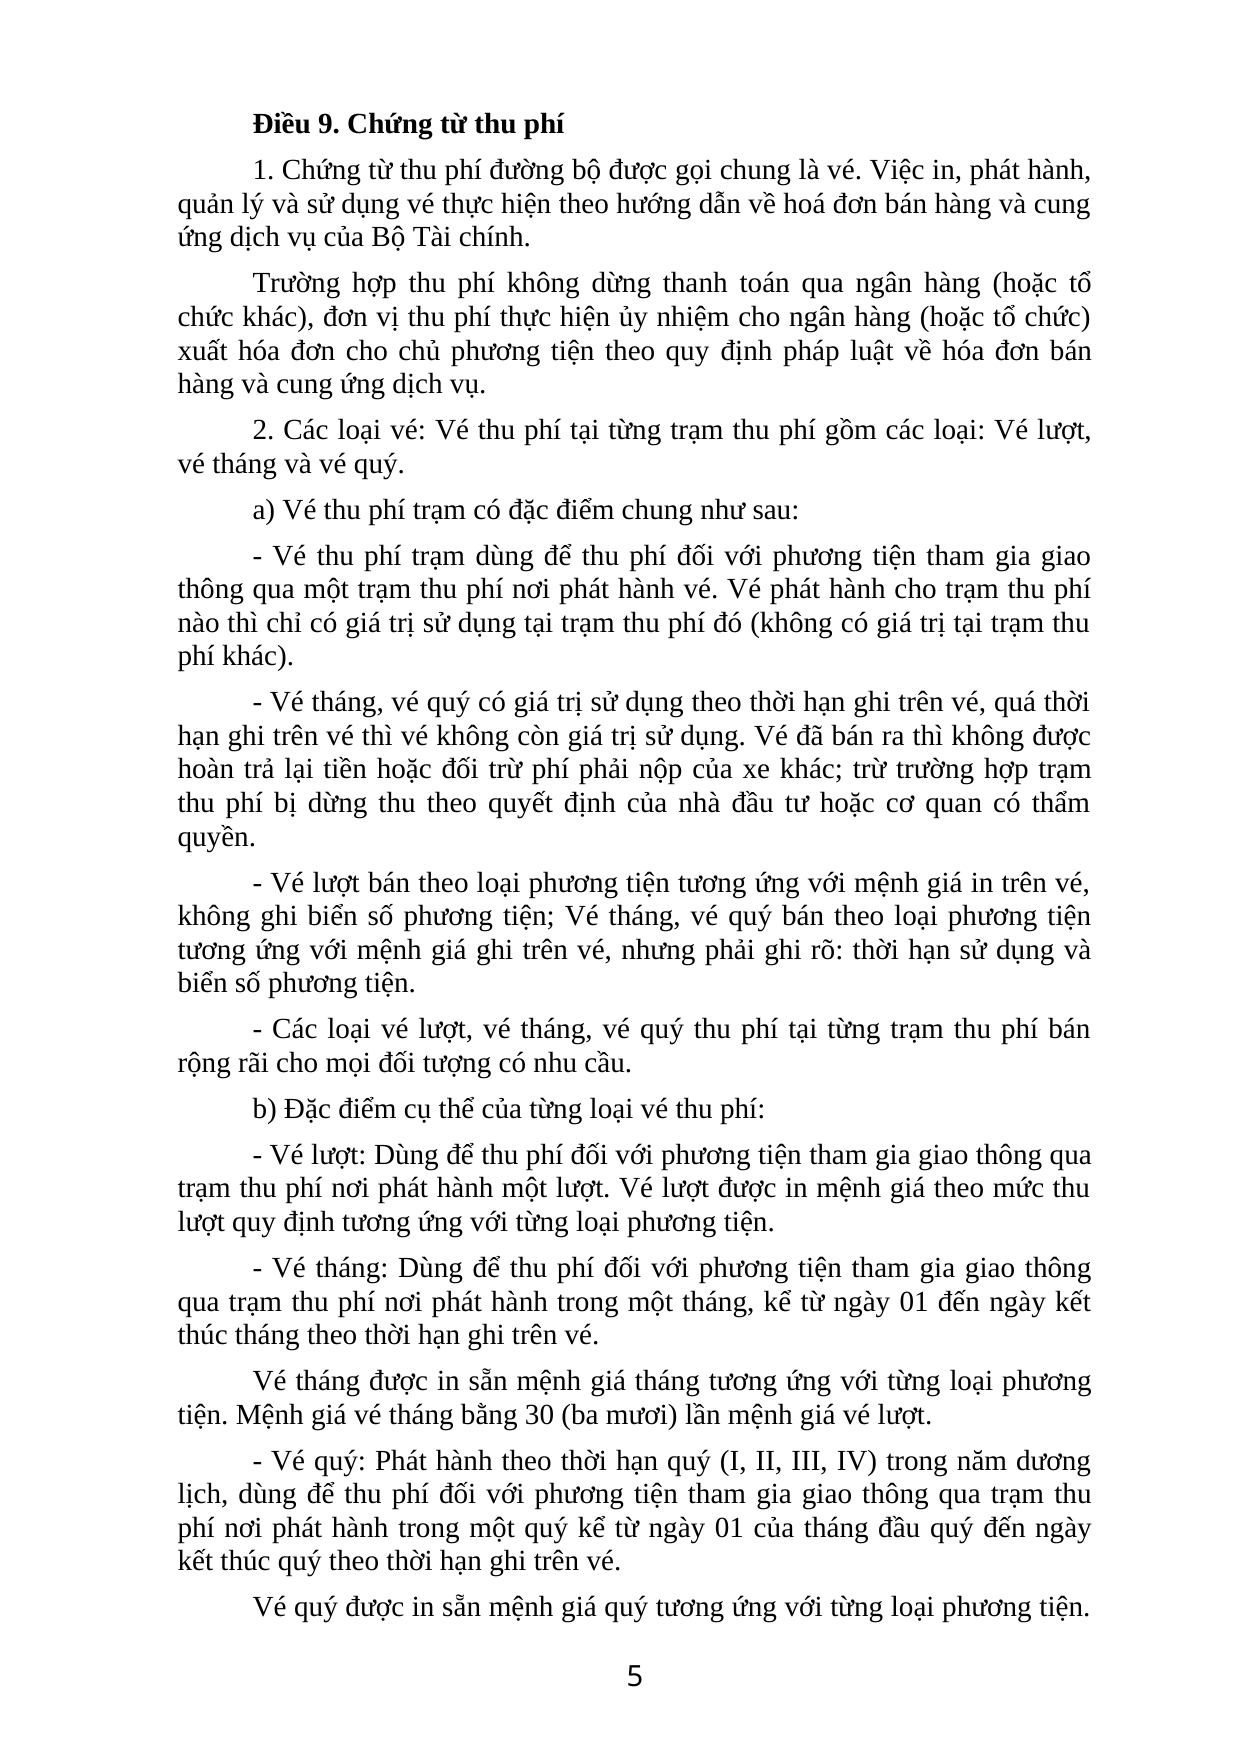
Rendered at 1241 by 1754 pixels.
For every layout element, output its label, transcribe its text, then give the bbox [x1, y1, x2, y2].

text Điều 9. Chứng từ thu phí [177, 106, 1092, 140]
text - Vé lượt bán theo loại phương tiện tương ứng với mệnh giá in trên vé, không ghi biển số phương tiện; Vé tháng, vé quý bán theo loại phương tiện tương ứng với mệnh giá ghi trên vé, nhưng phải ghi rõ: thời hạn sử dụng và biển số phương tiện. [177, 865, 1092, 999]
text b) Đặc điểm cụ thể của từng loại vé thu phí: [177, 1091, 1092, 1124]
text - Các loại vé lượt, vé tháng, vé quý thu phí tại từng trạm thu phí bán rộng rãi cho mọi đối tượng có nhu cầu. [177, 1011, 1092, 1078]
text Trường hợp thu phí không dừng thanh toán qua ngân hàng (hoặc tổ chức khác), đơn vị thu phí thực hiện ủy nhiệm cho ngân hàng (hoặc tổ chức) xuất hóa đơn cho chủ phương tiện theo quy định pháp luật về hóa đơn bán hàng và cung ứng dịch vụ. [177, 266, 1092, 400]
text 1. Chứng từ thu phí đường bộ được gọi chung là vé. Việc in, phát hành, quản lý và sử dụng vé thực hiện theo hướng dẫn về hoá đơn bán hàng và cung ứng dịch vụ của Bộ Tài chính. [177, 152, 1092, 253]
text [177, 1589, 1092, 1623]
text Vé tháng được in sẵn mệnh giá tháng tương ứng với từng loại phương tiện. Mệnh giá vé tháng bằng 30 (ba mươi) lần mệnh giá vé lượt. [177, 1363, 1092, 1430]
text - Vé tháng: Dùng để thu phí đối với phương tiện tham gia giao thông qua trạm thu phí nơi phát hành trong một tháng, kể từ ngày 01 đến ngày kết thúc tháng theo thời hạn ghi trên vé. [177, 1250, 1092, 1351]
text - Vé tháng, vé quý có giá trị sử dụng theo thời hạn ghi trên vé, quá thời hạn ghi trên vé thì vé không còn giá trị sử dụng. Vé đã bán ra thì không được hoàn trả lại tiền hoặc đối trừ phí phải nộp của xe khác; trừ trường hợp trạm thu phí bị dừng thu theo quyết định của nhà đầu tư hoặc cơ quan có thẩm quyền. [177, 684, 1092, 852]
text 2. Các loại vé: Vé thu phí tại từng trạm thu phí gồm các loại: Vé lượt, vé tháng và vé quý. [177, 412, 1092, 479]
text - Vé lượt: Dùng để thu phí đối với phương tiện tham gia giao thông qua trạm thu phí nơi phát hành một lượt. Vé lượt được in mệnh giá theo mức thu lượt quy định tương ứng với từng loại phương tiện. [177, 1137, 1092, 1238]
text - Vé quý: Phát hành theo thời hạn quý (I, II, III, IV) trong năm dương lịch, dùng để thu phí đối với phương tiện tham gia giao thông qua trạm thu phí nơi phát hành trong một quý kể từ ngày 01 của tháng đầu quý đến ngày kết thúc quý theo thời hạn ghi trên vé. [177, 1443, 1092, 1577]
text a) Vé thu phí trạm có đặc điểm chung như sau: [177, 492, 1092, 525]
text - Vé thu phí trạm dùng để thu phí đối với phương tiện tham gia giao thông qua một trạm thu phí nơi phát hành vé. Vé phát hành cho trạm thu phí nào thì chỉ có giá trị sử dụng tại trạm thu phí đó (không có giá trị tại trạm thu phí khác). [177, 538, 1092, 672]
